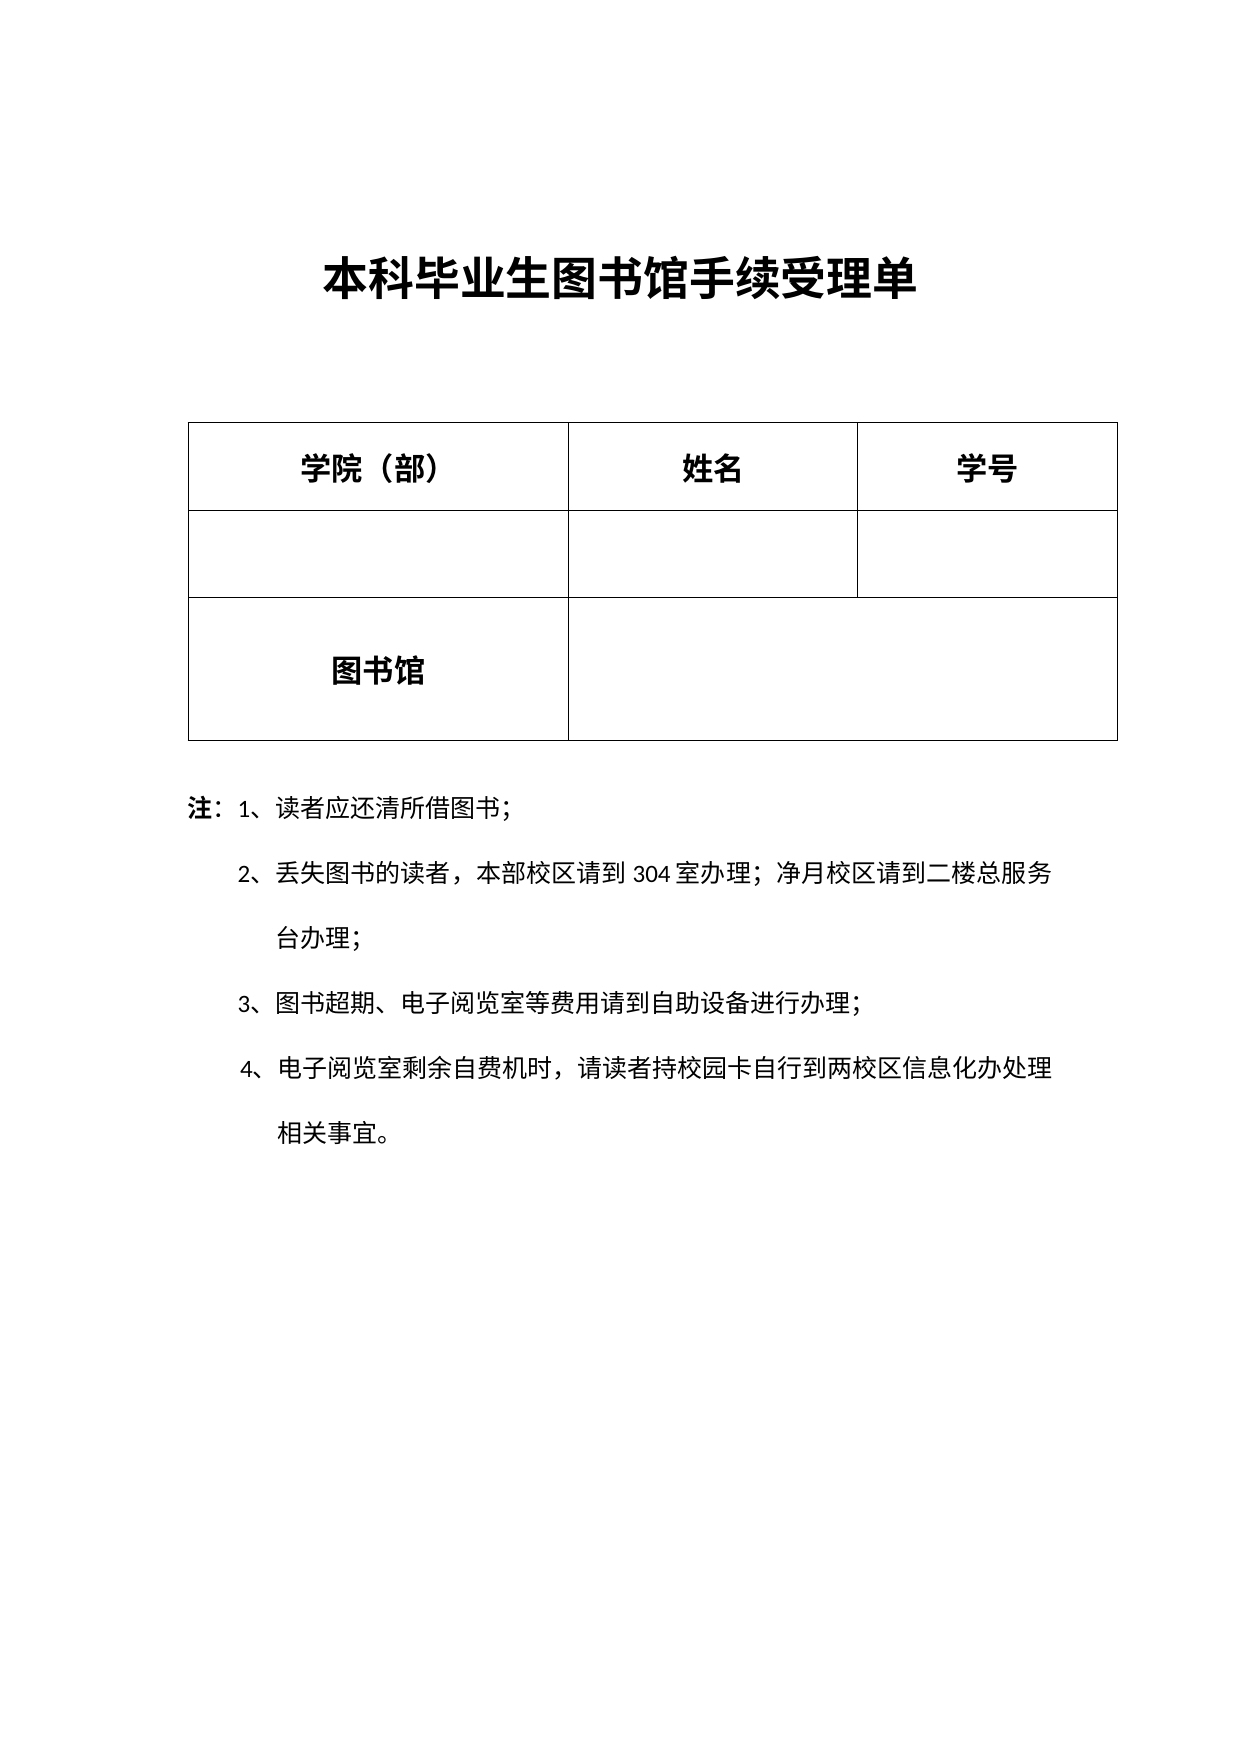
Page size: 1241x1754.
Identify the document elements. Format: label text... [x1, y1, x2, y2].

table_cell [189, 511, 568, 597]
text 注：1、读者应还清所借图书； [187, 774, 1053, 839]
text 3、图书超期、电子阅览室等费用请到自助设备进行办理； [187, 969, 1053, 1034]
text 4、电子阅览室剩余自费机时，请读者持校园卡自行到两校区信息化办处理相关事宜。 [240, 1034, 1053, 1164]
table_header 姓名 [569, 423, 857, 509]
table_cell [858, 511, 1117, 597]
table_header 学号 [858, 423, 1117, 509]
text 2、丢失图书的读者，本部校区请到304室办理；净月校区请到二楼总服务台办理； [237, 839, 1053, 969]
text 本科毕业生图书馆手续受理单 [187, 227, 1053, 324]
table_header 学院（部） [189, 423, 568, 509]
table_cell [569, 598, 1117, 740]
table_cell 图书馆 [189, 598, 568, 740]
table_cell [569, 511, 857, 597]
